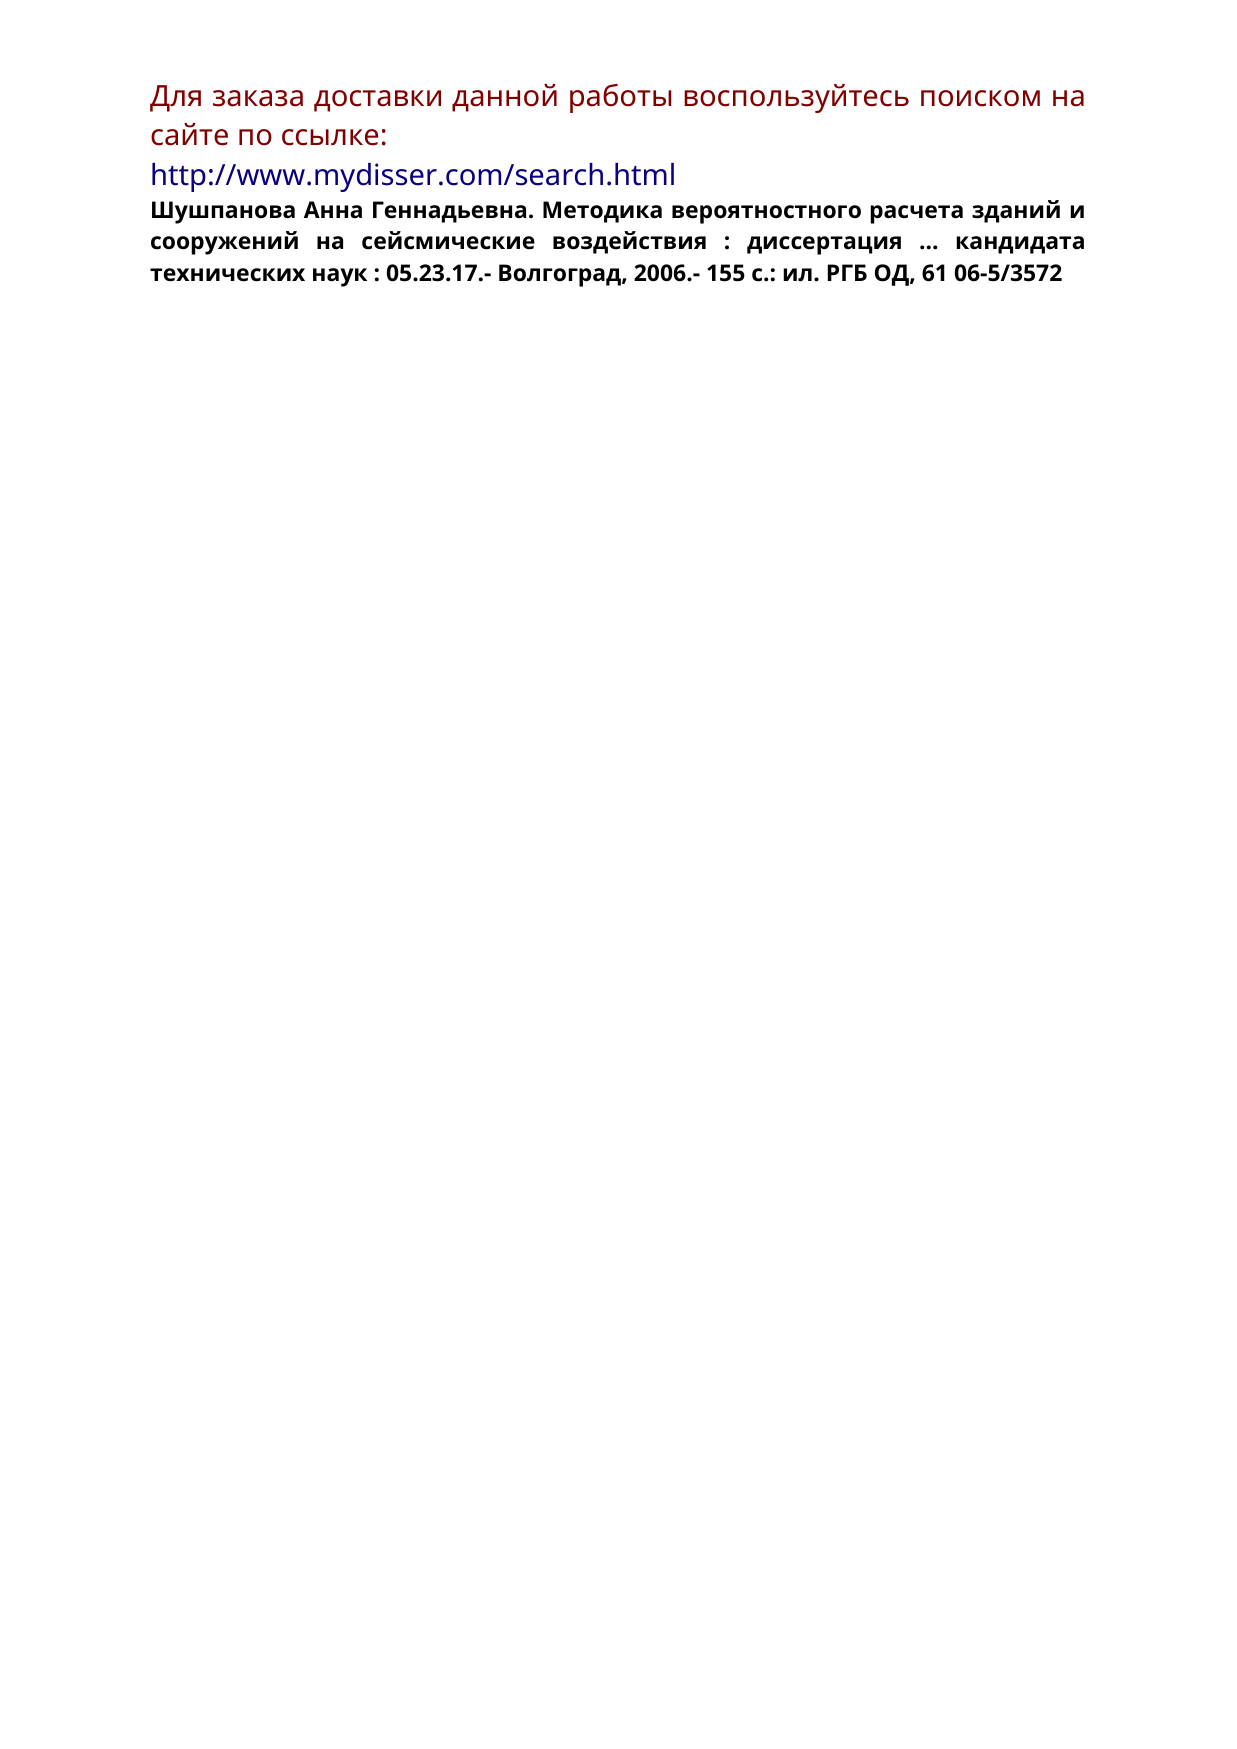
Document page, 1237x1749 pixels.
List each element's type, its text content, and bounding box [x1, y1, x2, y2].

text Шушпанова Анна Геннадьевна. Методика вероятностного расчета зданий и сооружений на сейсмические воздействия : диссертация ... кандидата технических наук : 05.23.17.- Волгоград, 2006.- 155 с.: ил. РГБ ОД, 61 06-5/3572 [150, 194, 1086, 288]
